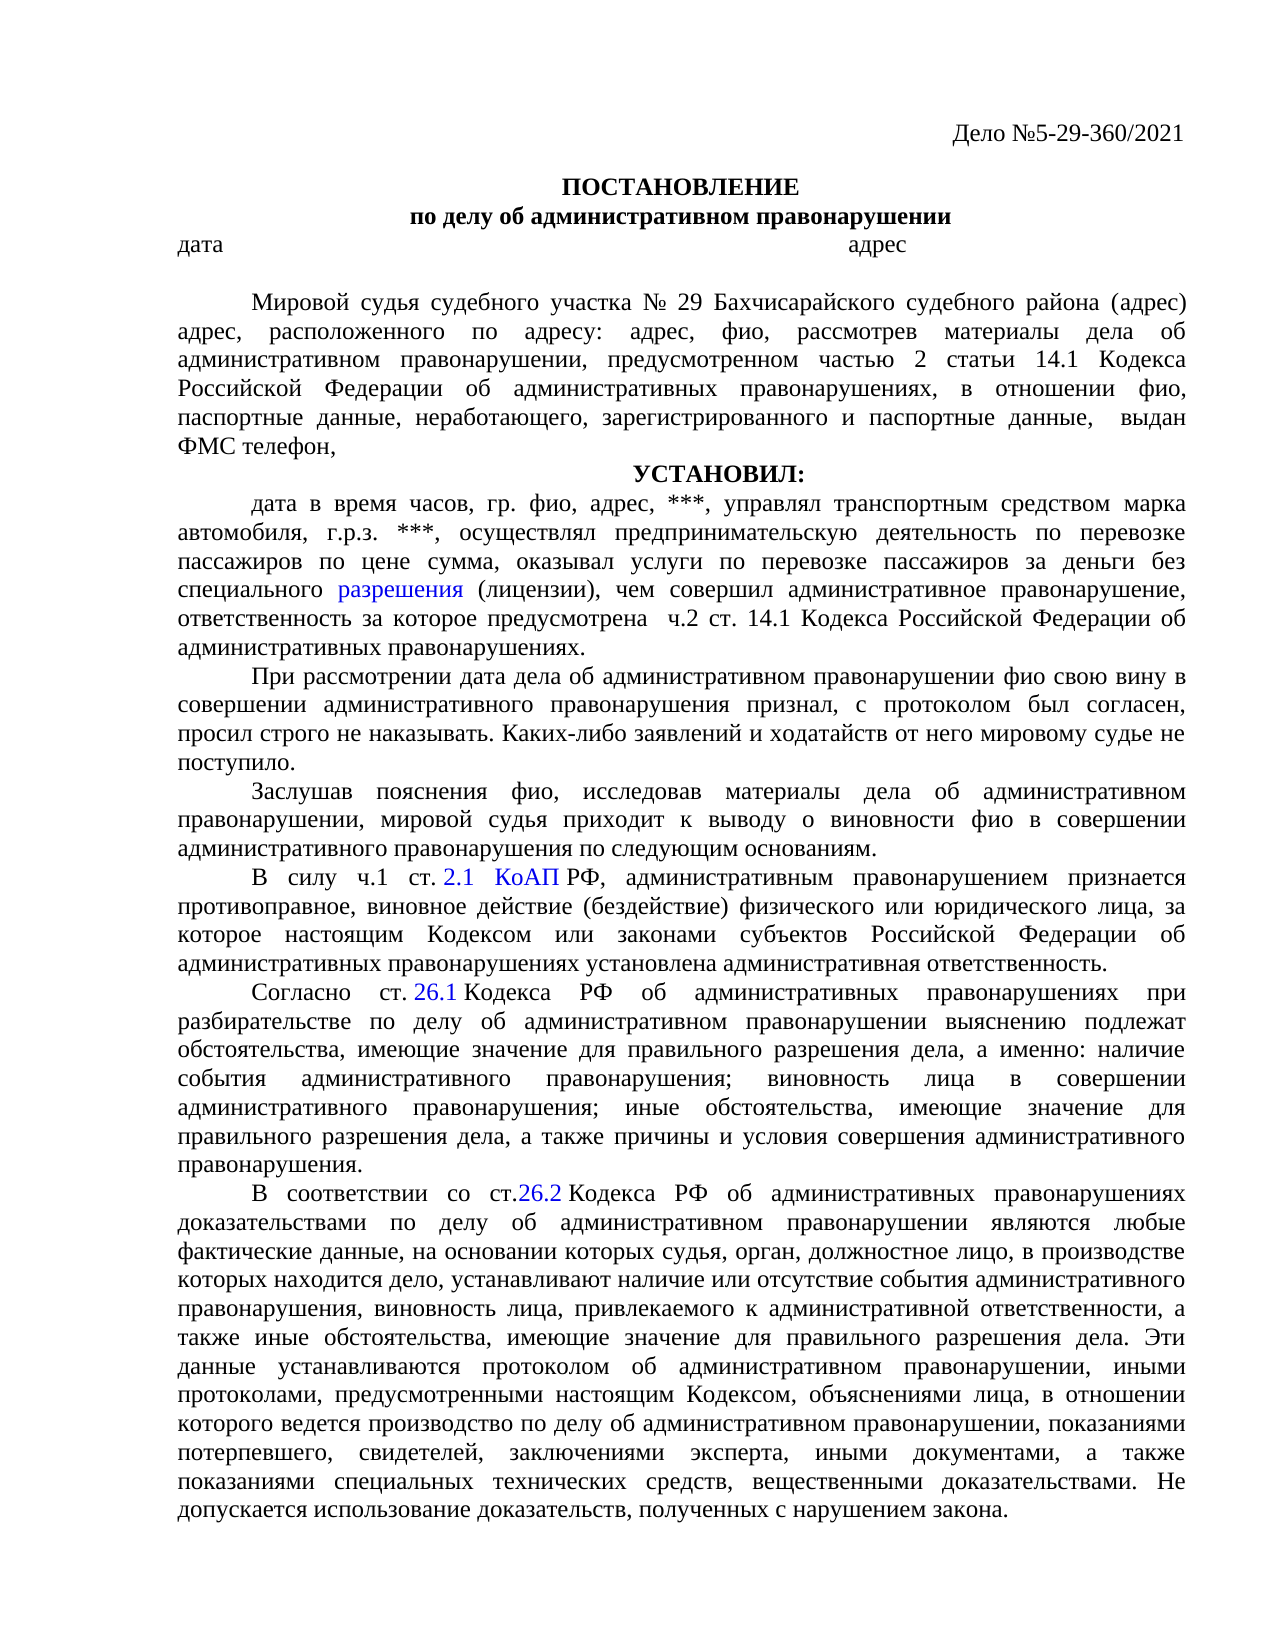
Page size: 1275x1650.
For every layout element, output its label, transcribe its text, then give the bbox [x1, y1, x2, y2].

text Мировой судья судебного участка № 29 Бахчисарайского судебного района (адрес) адрес, расположенного по адресу: адрес, фио, рассмотрев материалы дела об административном правонарушении, предусмотренном частью 2 статьи 14.1 Кодекса Российской Федерации об административных правонарушениях, в отношении фио, паспортные данные, неработающего, зарегистрированного и паспортные данные, выдан ФМС телефон, [177, 287, 1186, 459]
text дата в время часов, гр. фио, адрес, ***, управлял транспортным средством марка автомобиля, г.р.з. ***, осуществлял предпринимательскую деятельность по перевозке пассажиров по цене сумма, оказывал услуги по перевозке пассажиров за деньги без специального разрешения (лицензии), чем совершил административное правонарушение, ответственность за которое предусмотрена ч.2 ст. 14.1 Кодекса Российской Федерации об административных правонарушениях. [177, 488, 1186, 661]
text по делу об административном правонарушении [177, 201, 1184, 229]
text При рассмотрении дата дела об административном правонарушении фио свою вину в совершении административного правонарушения признал, с протоколом был согласен, просил строго не наказывать. Каких-либо заявлений и ходатайств от него мировому судье не поступило. [177, 661, 1186, 776]
text Заслушав пояснения фио, исследовав материалы дела об административном правонарушении, мировой судья приходит к выводу о виновности фио в совершении административного правонарушения по следующим основаниям. [177, 776, 1186, 862]
text УСТАНОВИЛ: [177, 459, 1186, 488]
text Согласно ст. 26.1 Кодекса РФ об административных правонарушениях при разбирательстве по делу об административном правонарушении выяснению подлежат обстоятельства, имеющие значение для правильного разрешения дела, а именно: наличие события административного правонарушения; виновность лица в совершении административного правонарушения; иные обстоятельства, имеющие значение для правильного разрешения дела, а также причины и условия совершения административного правонарушения. [177, 977, 1186, 1178]
text ПОСТАНОВЛЕНИЕ [177, 172, 1184, 201]
text В силу ч.1 ст. 2.1 КоАП РФ, административным правонарушением признается противоправное, виновное действие (бездействие) физического или юридического лица, за которое настоящим Кодексом или законами субъектов Российской Федерации об административных правонарушениях установлена административная ответственность. [177, 862, 1186, 977]
text В соответствии со ст.26.2 Кодекса РФ об административных правонарушениях доказательствами по делу об административном правонарушении являются любые фактические данные, на основании которых судья, орган, должностное лицо, в производстве которых находится дело, устанавливают наличие или отсутствие события административного правонарушения, виновность лица, привлекаемого к административной ответственности, а также иные обстоятельства, имеющие значение для правильного разрешения дела. Эти данные устанавливаются протоколом об административном правонарушении, иными протоколами, предусмотренными настоящим Кодексом, объяснениями лица, в отношении которого ведется производство по делу об административном правонарушении, показаниями потерпевшего, свидетелей, заключениями эксперта, иными документами, а также показаниями специальных технических средств, вещественными доказательствами. Не допускается использование доказательств, полученных с нарушением закона. [177, 1178, 1186, 1523]
text дата адрес [177, 229, 1184, 258]
text Дело №5-29-360/2021 [177, 118, 1184, 147]
